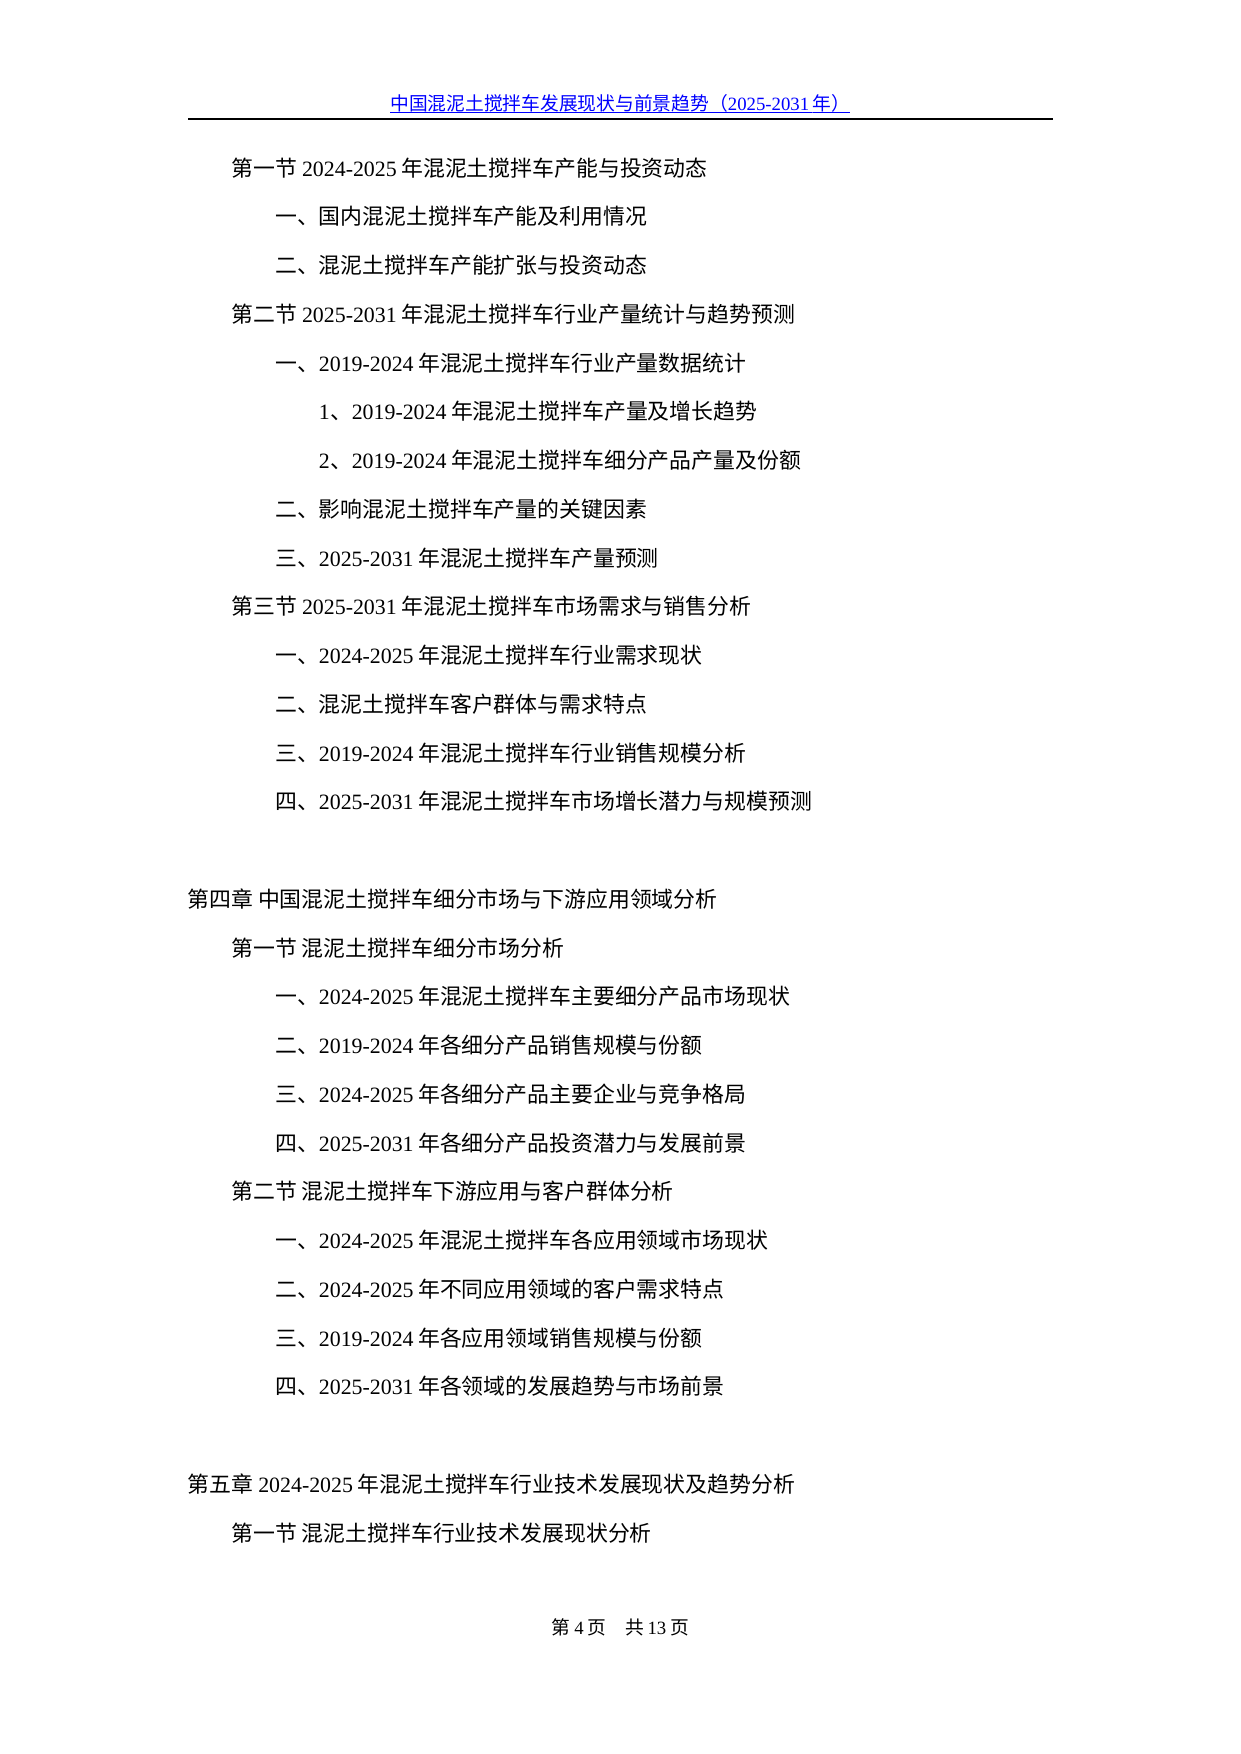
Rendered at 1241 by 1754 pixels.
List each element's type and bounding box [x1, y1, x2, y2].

text [187, 150, 1053, 1548]
